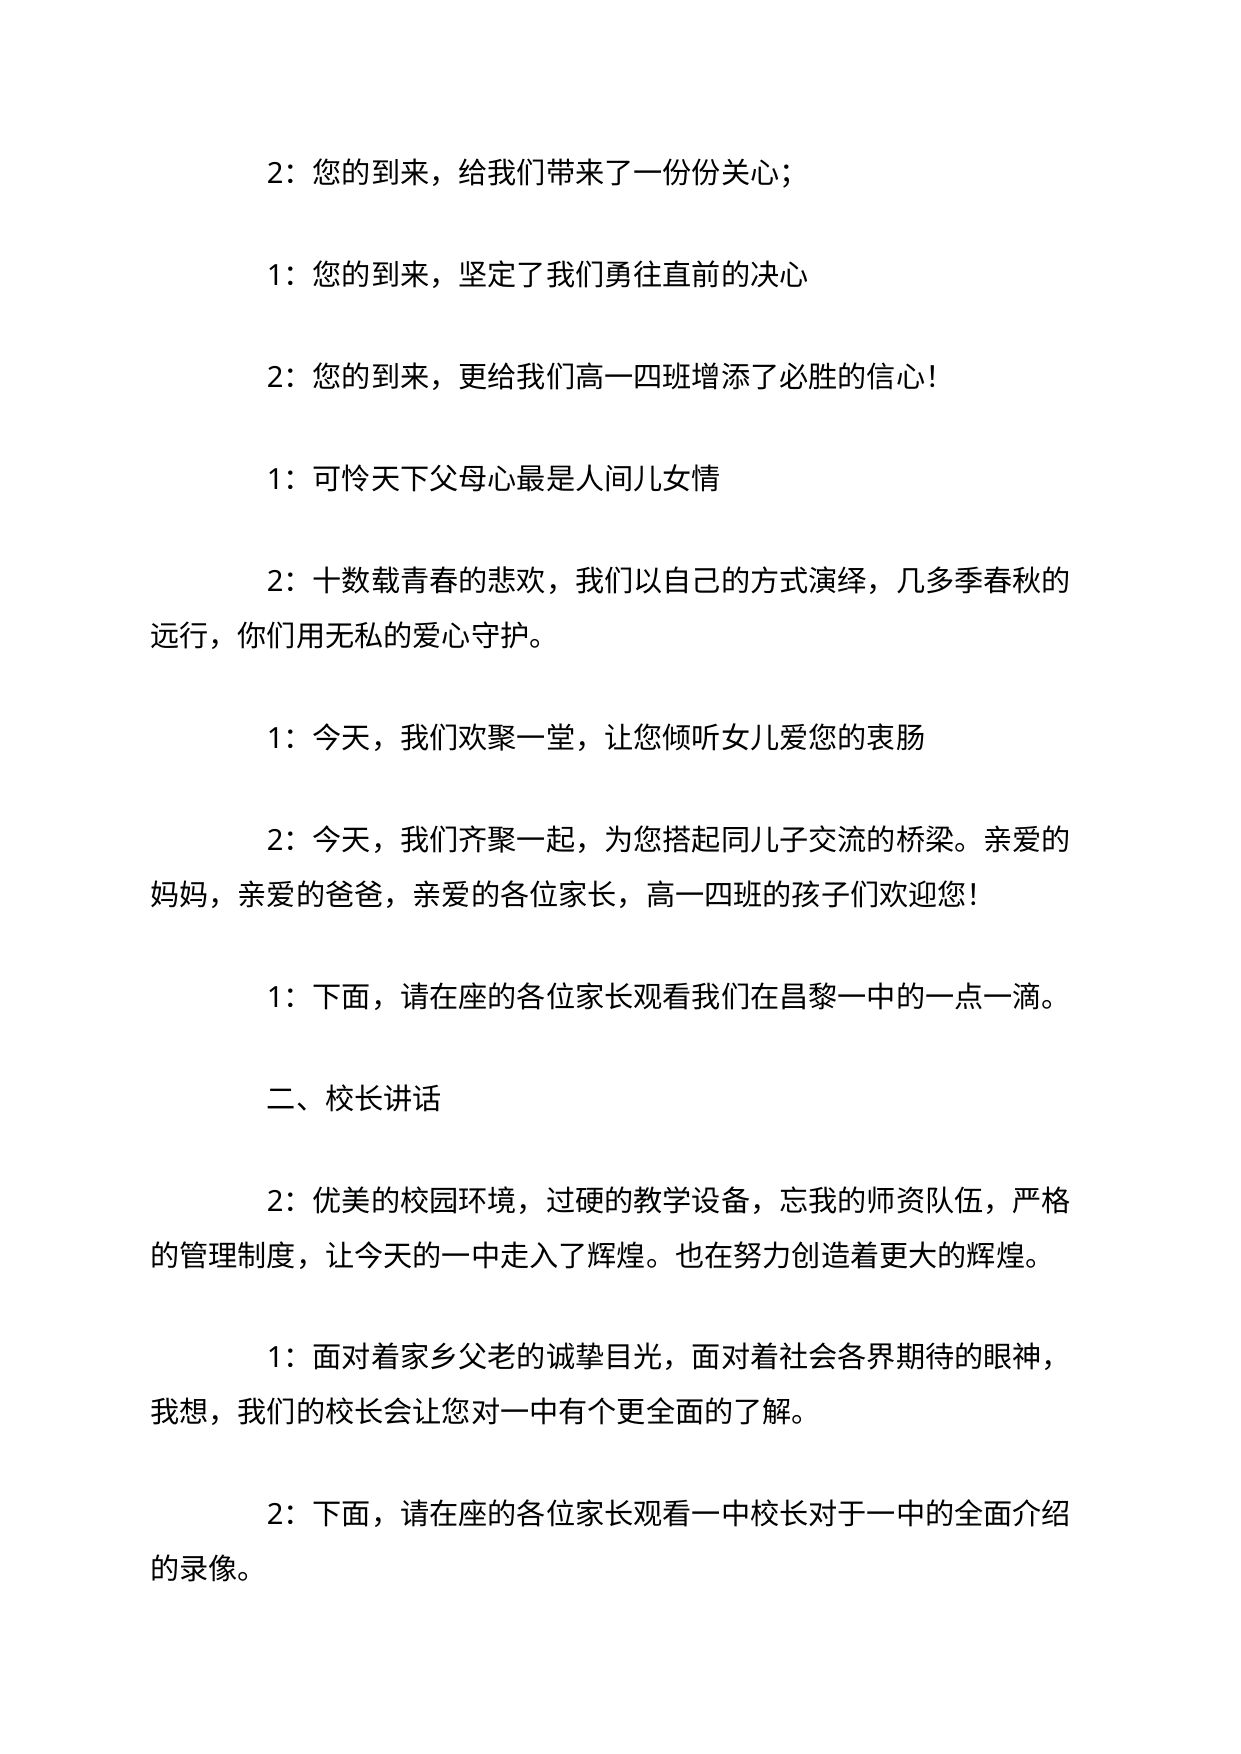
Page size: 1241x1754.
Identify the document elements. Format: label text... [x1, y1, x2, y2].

text 1：下面，请在座的各位家长观看我们在昌黎一中的一点一滴。 [150, 973, 1090, 1016]
text 1：面对着家乡父老的诚挚目光，面对着社会各界期待的眼神，我想，我们的校长会让您对一中有个更全面的了解。 [150, 1334, 1090, 1431]
text 2：下面，请在座的各位家长观看一中校长对于一中的全面介绍的录像。 [150, 1491, 1090, 1588]
text 二、校长讲话 [150, 1075, 1090, 1118]
text 1：今天，我们欢聚一堂，让您倾听女儿爱您的衷肠 [150, 715, 1090, 757]
text 2：十数载青春的悲欢，我们以自己的方式演绎，几多季春秋的远行，你们用无私的爱心守护。 [150, 558, 1090, 655]
text 2：您的到来，给我们带来了一份份关心； [150, 150, 1090, 192]
text 2：今天，我们齐聚一起，为您搭起同儿子交流的桥梁。亲爱的妈妈，亲爱的爸爸，亲爱的各位家长，高一四班的孩子们欢迎您！ [150, 817, 1090, 914]
text 1：可怜天下父母心最是人间儿女情 [150, 456, 1090, 498]
text 2：优美的校园环境，过硬的教学设备，忘我的师资队伍，严格的管理制度，让今天的一中走入了辉煌。也在努力创造着更大的辉煌。 [150, 1177, 1090, 1274]
text 1：您的到来，坚定了我们勇往直前的决心 [150, 252, 1090, 294]
text 2：您的到来，更给我们高一四班增添了必胜的信心！ [150, 354, 1090, 396]
